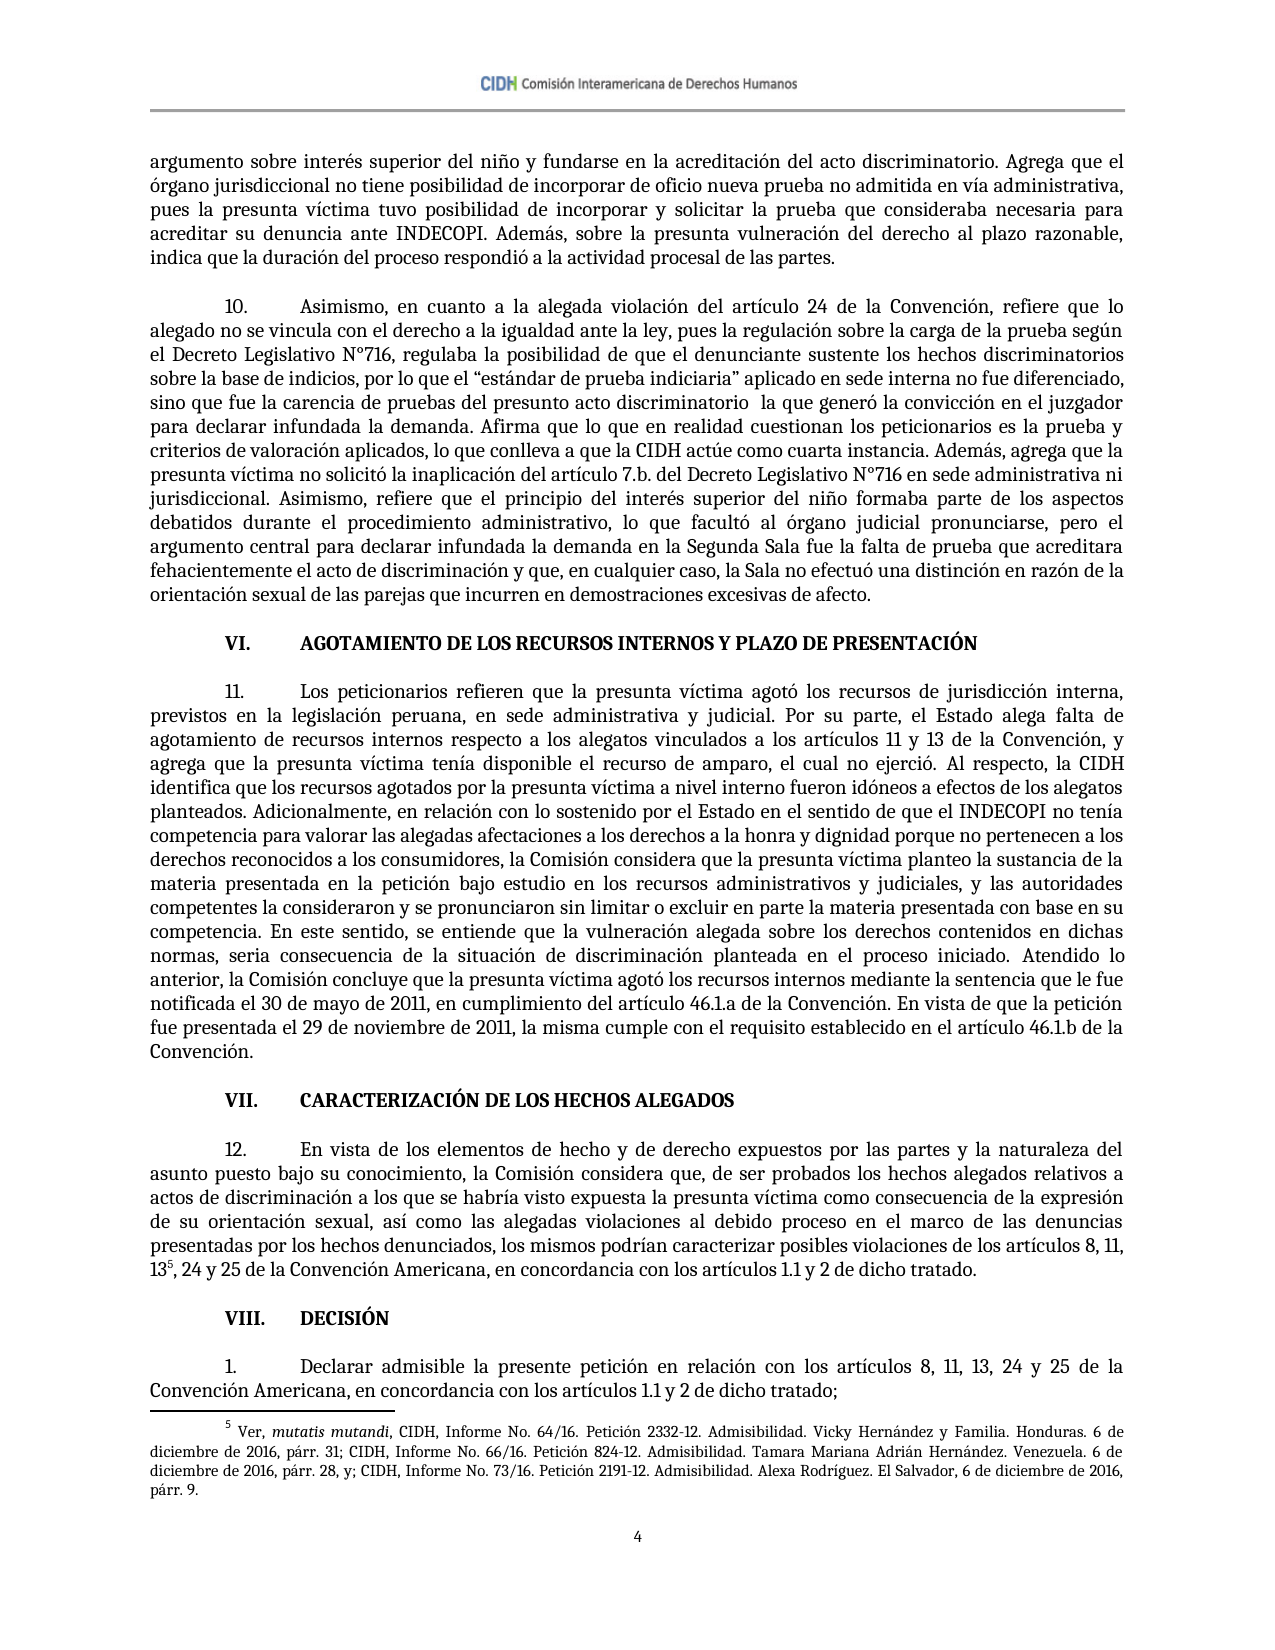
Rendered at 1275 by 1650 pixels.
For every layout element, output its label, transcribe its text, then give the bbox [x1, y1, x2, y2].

list VIII. DECISIÓN [225, 1306, 1125, 1330]
list VII. CARACTERIZACIÓN DE LOS HECHOS ALEGADOS [225, 1088, 1125, 1112]
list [150, 150, 1125, 270]
list En vista de los elementos de hecho y de derecho expuestos por las partes y la naturaleza del asunto puesto bajo su conocimiento, la Comisión considera que, de ser probados los hechos alegados relativos a actos de discriminación a los que se habría visto expuesta la presunta víctima como consecuencia de la expresión de su orientación sexual, así como las alegadas violaciones al debido proceso en el marco de las denuncias presentadas por los hechos denunciados, los mismos podrían caracterizar posibles violaciones de los artículos 8, 11, 13, 24 y 25 de la Convención Americana, en concordancia con los artículos 1.1 y 2 de dicho tratado. [150, 1137, 1125, 1281]
list Asimismo, en cuanto a la alegada violación del artículo 24 de la Convención, refiere que lo alegado no se vincula con el derecho a la igualdad ante la ley, pues la regulación sobre la carga de la prueba según el Decreto Legislativo N°716, regulaba la posibilidad de que el denunciante sustente los hechos discriminatorios sobre la base de indicios, por lo que el “estándar de prueba indiciaria” aplicado en sede interna no fue diferenciado, sino que fue la carencia de pruebas del presunto acto discriminatorio la que generó la convicción en el juzgador para declarar infundada la demanda. Afirma que lo que en realidad cuestionan los peticionarios es la prueba y criterios de valoración aplicados, lo que conlleva a que la CIDH actúe como cuarta instancia. Además, agrega que la presunta víctima no solicitó la inaplicación del artículo 7.b. del Decreto Legislativo N°716 en sede administrativa ni jurisdiccional. Asimismo, refiere que el principio del interés superior del niño formaba parte de los aspectos debatidos durante el procedimiento administrativo, lo que facultó al órgano judicial pronunciarse, pero el argumento central para declarar infundada la demanda en la Segunda Sala fue la falta de prueba que acreditara fehacientemente el acto de discriminación y que, en cualquier caso, la Sala no efectuó una distinción en razón de la orientación sexual de las parejas que incurren en demostraciones excesivas de afecto. [150, 295, 1125, 606]
list Los peticionarios refieren que la presunta víctima agotó los recursos de jurisdicción interna, previstos en la legislación peruana, en sede administrativa y judicial. Por su parte, el Estado alega falta de agotamiento de recursos internos respecto a los alegatos vinculados a los artículos 11 y 13 de la Convención, y agrega que la presunta víctima tenía disponible el recurso de amparo, el cual no ejerció. Al respecto, la CIDH identifica que los recursos agotados por la presunta víctima a nivel interno fueron idóneos a efectos de los alegatos planteados. Adicionalmente, en relación con lo sostenido por el Estado en el sentido de que el INDECOPI no tenía competencia para valorar las alegadas afectaciones a los derechos a la honra y dignidad porque no pertenecen a los derechos reconocidos a los consumidores, la Comisión considera que la presunta víctima planteo la sustancia de la materia presentada en la petición bajo estudio en los recursos administrativos y judiciales, y las autoridades competentes la consideraron y se pronunciaron sin limitar o excluir en parte la materia presentada con base en su competencia. En este sentido, se entiende que la vulneración alegada sobre los derechos contenidos en dichas normas, seria consecuencia de la situación de discriminación planteada en el proceso iniciado. Atendido lo anterior, la Comisión concluye que la presunta víctima agotó los recursos internos mediante la sentencia que le fue notificada el 30 de mayo de 2011, en cumplimiento del artículo 46.1.a de la Convención. En vista de que la petición fue presentada el 29 de noviembre de 2011, la misma cumple con el requisito establecido en el artículo 46.1.b de la Convención. [150, 680, 1125, 1063]
picture [475, 75, 800, 93]
text VI. AGOTAMIENTO DE LOS RECURSOS INTERNOS Y PLAZO DE PRESENTACIÓN [150, 631, 1125, 655]
list Declarar admisible la presente petición en relación con los artículos 8, 11, 13, 24 y 25 de la Convención Americana, en concordancia con los artículos 1.1 y 2 de dicho tratado; [150, 1355, 1125, 1403]
